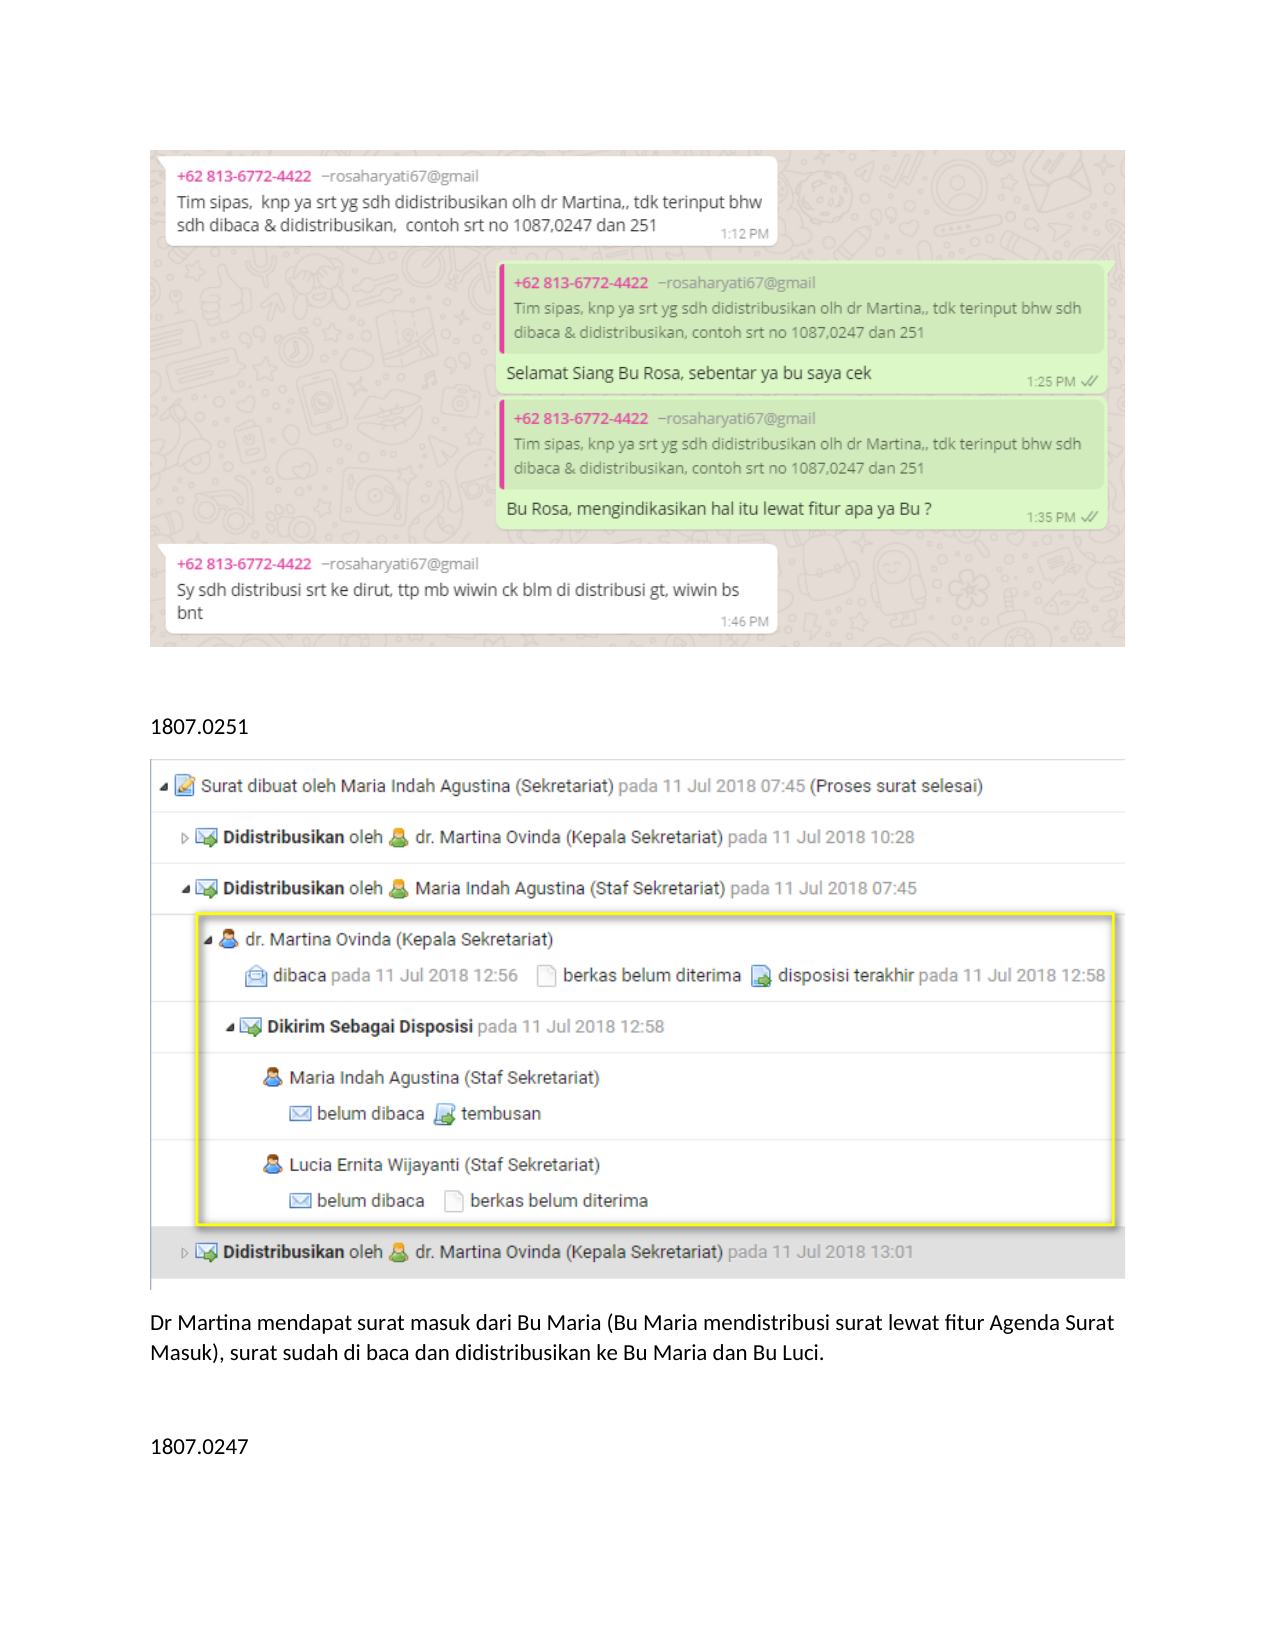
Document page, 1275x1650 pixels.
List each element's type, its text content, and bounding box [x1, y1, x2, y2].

picture [150, 150, 1125, 647]
text 1807.0251 [150, 712, 1125, 740]
text 1807.0247 [150, 1432, 1125, 1460]
picture [150, 759, 1125, 1290]
text Dr Martina mendapat surat masuk dari Bu Maria (Bu Maria mendistribusi surat lewat fitur Agenda Surat Masuk), surat sudah di baca dan didistribusikan ke Bu Maria dan Bu Luci. [150, 1308, 1125, 1367]
